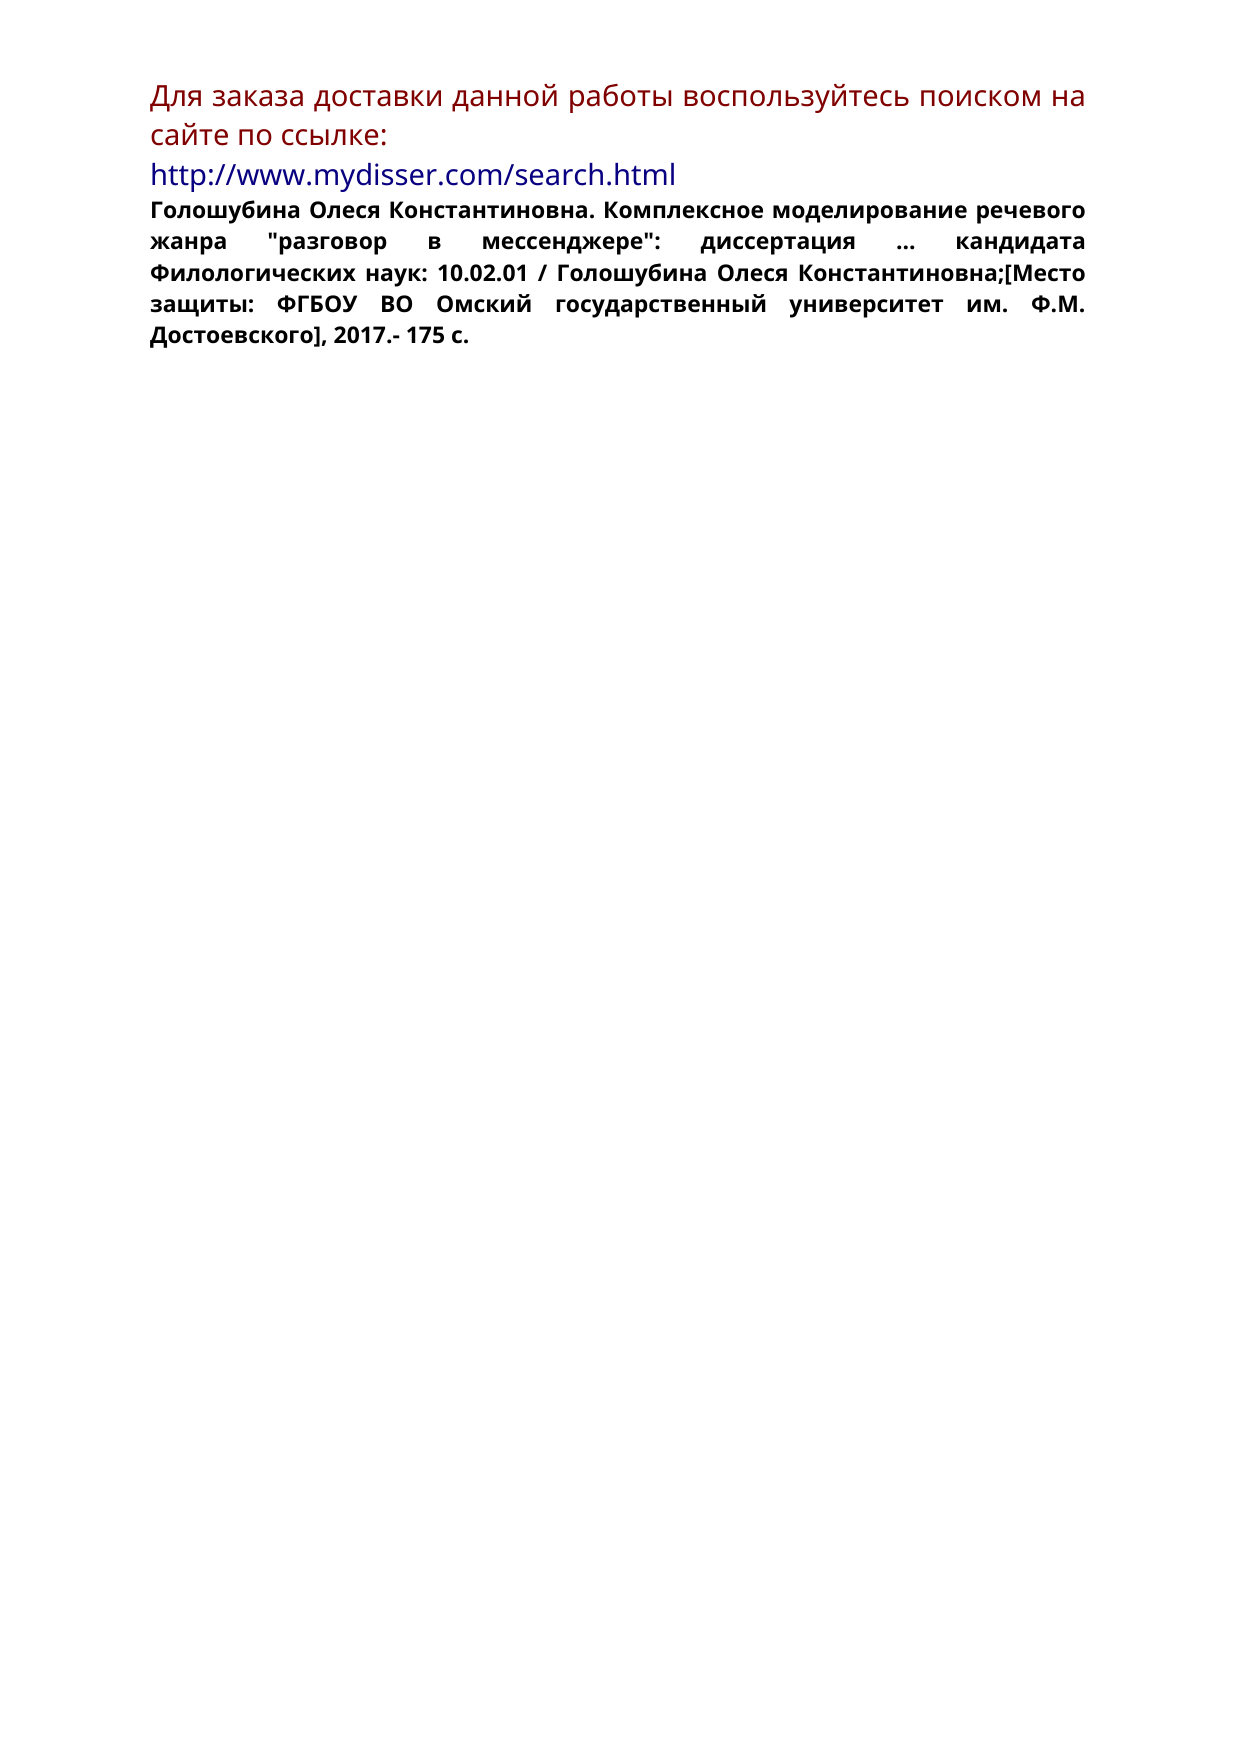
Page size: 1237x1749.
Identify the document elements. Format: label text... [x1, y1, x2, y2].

text Голошубина Олеся Константиновна. Комплексное моделирование речевого жанра "разговор в мессенджере": диссертация ... кандидата Филологических наук: 10.02.01 / Голошубина Олеся Константиновна;[Место защиты: ФГБОУ ВО Омский государственный университет им. Ф.М. Достоевского], 2017.- 175 с. [150, 194, 1086, 350]
